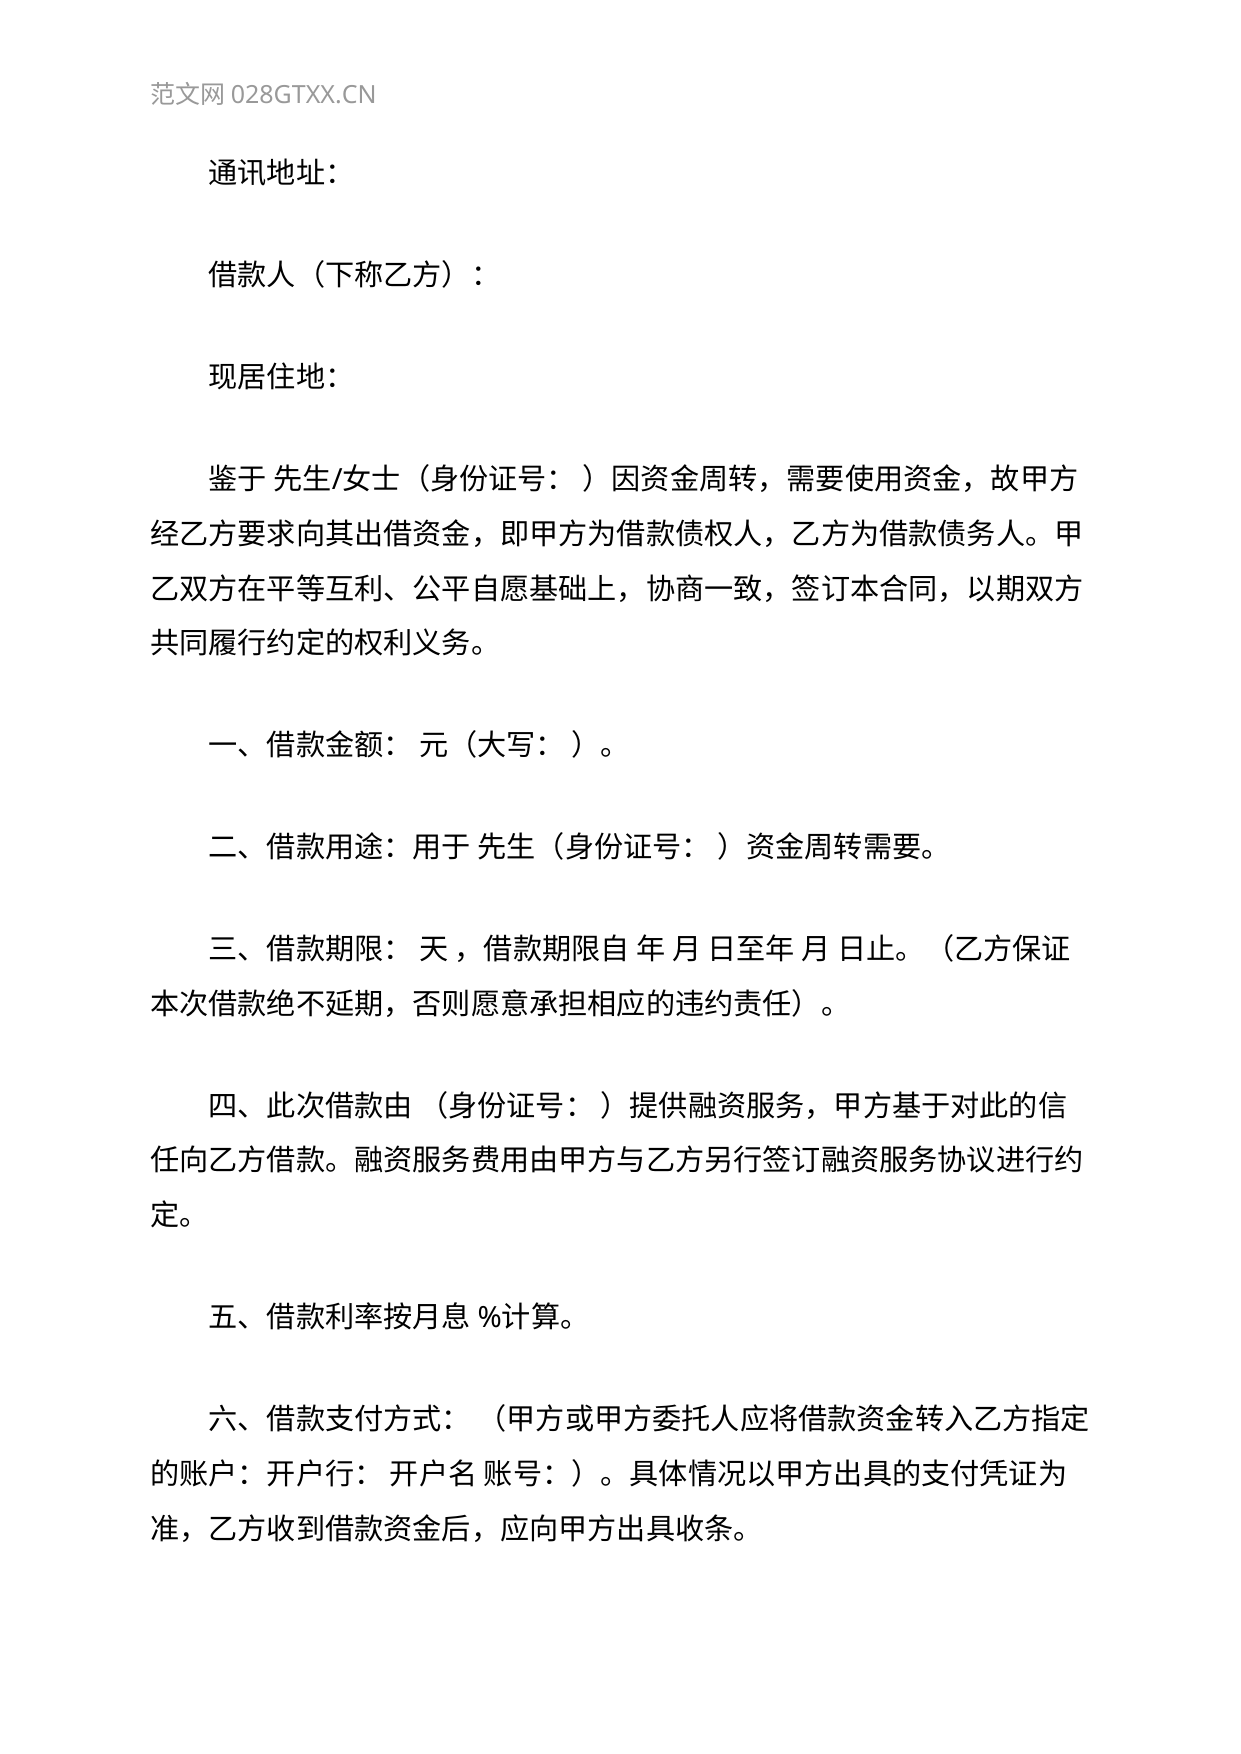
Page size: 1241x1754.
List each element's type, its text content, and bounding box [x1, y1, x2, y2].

text 四、此次借款由 （身份证号： ）提供融资服务，甲方基于对此的信任向乙方借款。融资服务费用由甲方与乙方另行签订融资服务协议进行约定。 [150, 1082, 1090, 1234]
text 二、借款用途：用于 先生（身份证号： ）资金周转需要。 [150, 824, 1090, 866]
text 五、借款利率按月息 %计算。 [150, 1294, 1090, 1336]
text 通讯地址： [150, 150, 1090, 192]
text 现居住地： [150, 353, 1090, 396]
text 借款人（下称乙方）： [150, 252, 1090, 294]
text 六、借款支付方式： （甲方或甲方委托人应将借款资金转入乙方指定的账户：开户行： 开户名 账号：）。具体情况以甲方出具的支付凭证为准，乙方收到借款资金后，应向甲方出具收条。 [150, 1396, 1090, 1548]
text 鉴于 先生/女士（身份证号： ）因资金周转，需要使用资金，故甲方经乙方要求向其出借资金，即甲方为借款债权人，乙方为借款债务人。甲乙双方在平等互利、公平自愿基础上，协商一致，签订本合同，以期双方共同履行约定的权利义务。 [150, 455, 1090, 662]
text 一、借款金额： 元（大写： ）。 [150, 722, 1090, 764]
text 三、借款期限： 天 ，借款期限自 年 月 日至年 月 日止。（乙方保证本次借款绝不延期，否则愿意承担相应的违约责任）。 [150, 925, 1090, 1023]
